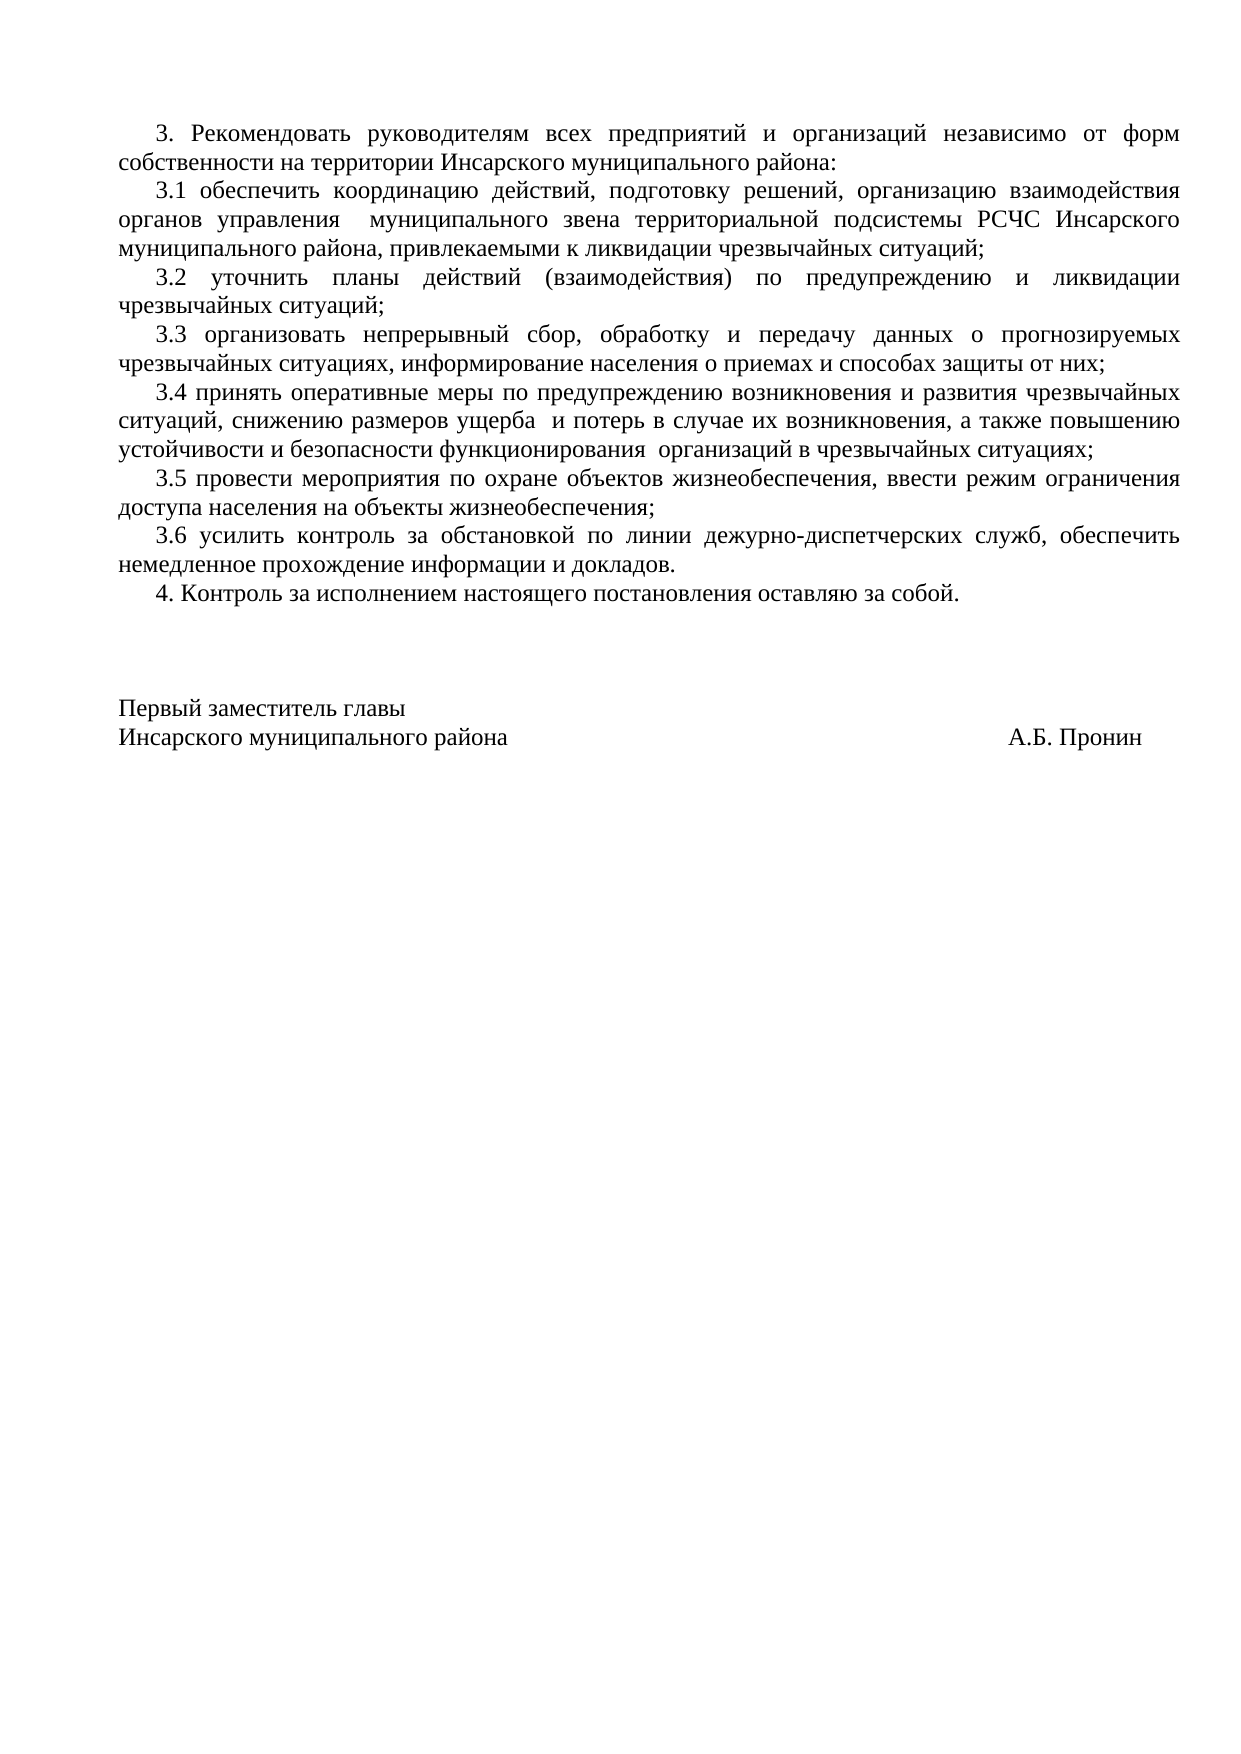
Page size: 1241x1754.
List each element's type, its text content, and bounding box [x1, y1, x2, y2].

text 3.2 уточнить планы действий (взаимодействия) по предупреждению и ликвидации чрезвычайных ситуаций; [118, 262, 1181, 319]
text 3.6 усилить контроль за обстановкой по линии дежурно-диспетчерских служб, обеспечить немедленное прохождение информации и докладов. [118, 521, 1181, 578]
text 3. Рекомендовать руководителям всех предприятий и организаций независимо от форм собственности на территории Инсарского муниципального района: [118, 118, 1181, 176]
text 4. Контроль за исполнением настоящего постановления оставляю за собой. [118, 578, 1181, 607]
text 3.4 принять оперативные меры по предупреждению возникновения и развития чрезвычайных ситуаций, снижению размеров ущерба и потерь в случае их возникновения, а также повышению устойчивости и безопасности функционирования организаций в чрезвычайных ситуациях; [118, 377, 1181, 463]
text Инсарского муниципального района А.Б. Пронин [118, 722, 1181, 751]
text Первый заместитель главы [118, 693, 1181, 722]
text 3.1 обеспечить координацию действий, подготовку решений, организацию взаимодействия органов управления муниципального звена территориальной подсистемы РСЧС Инсарского муниципального района, привлекаемыми к ликвидации чрезвычайных ситуаций; [118, 176, 1181, 262]
text 3.3 организовать непрерывный сбор, обработку и передачу данных о прогнозируемых чрезвычайных ситуациях, информирование населения о приемах и способах защиты от них; [118, 319, 1181, 377]
text 3.5 провести мероприятия по охране объектов жизнеобеспечения, ввести режим ограничения доступа населения на объекты жизнеобеспечения; [118, 463, 1181, 521]
